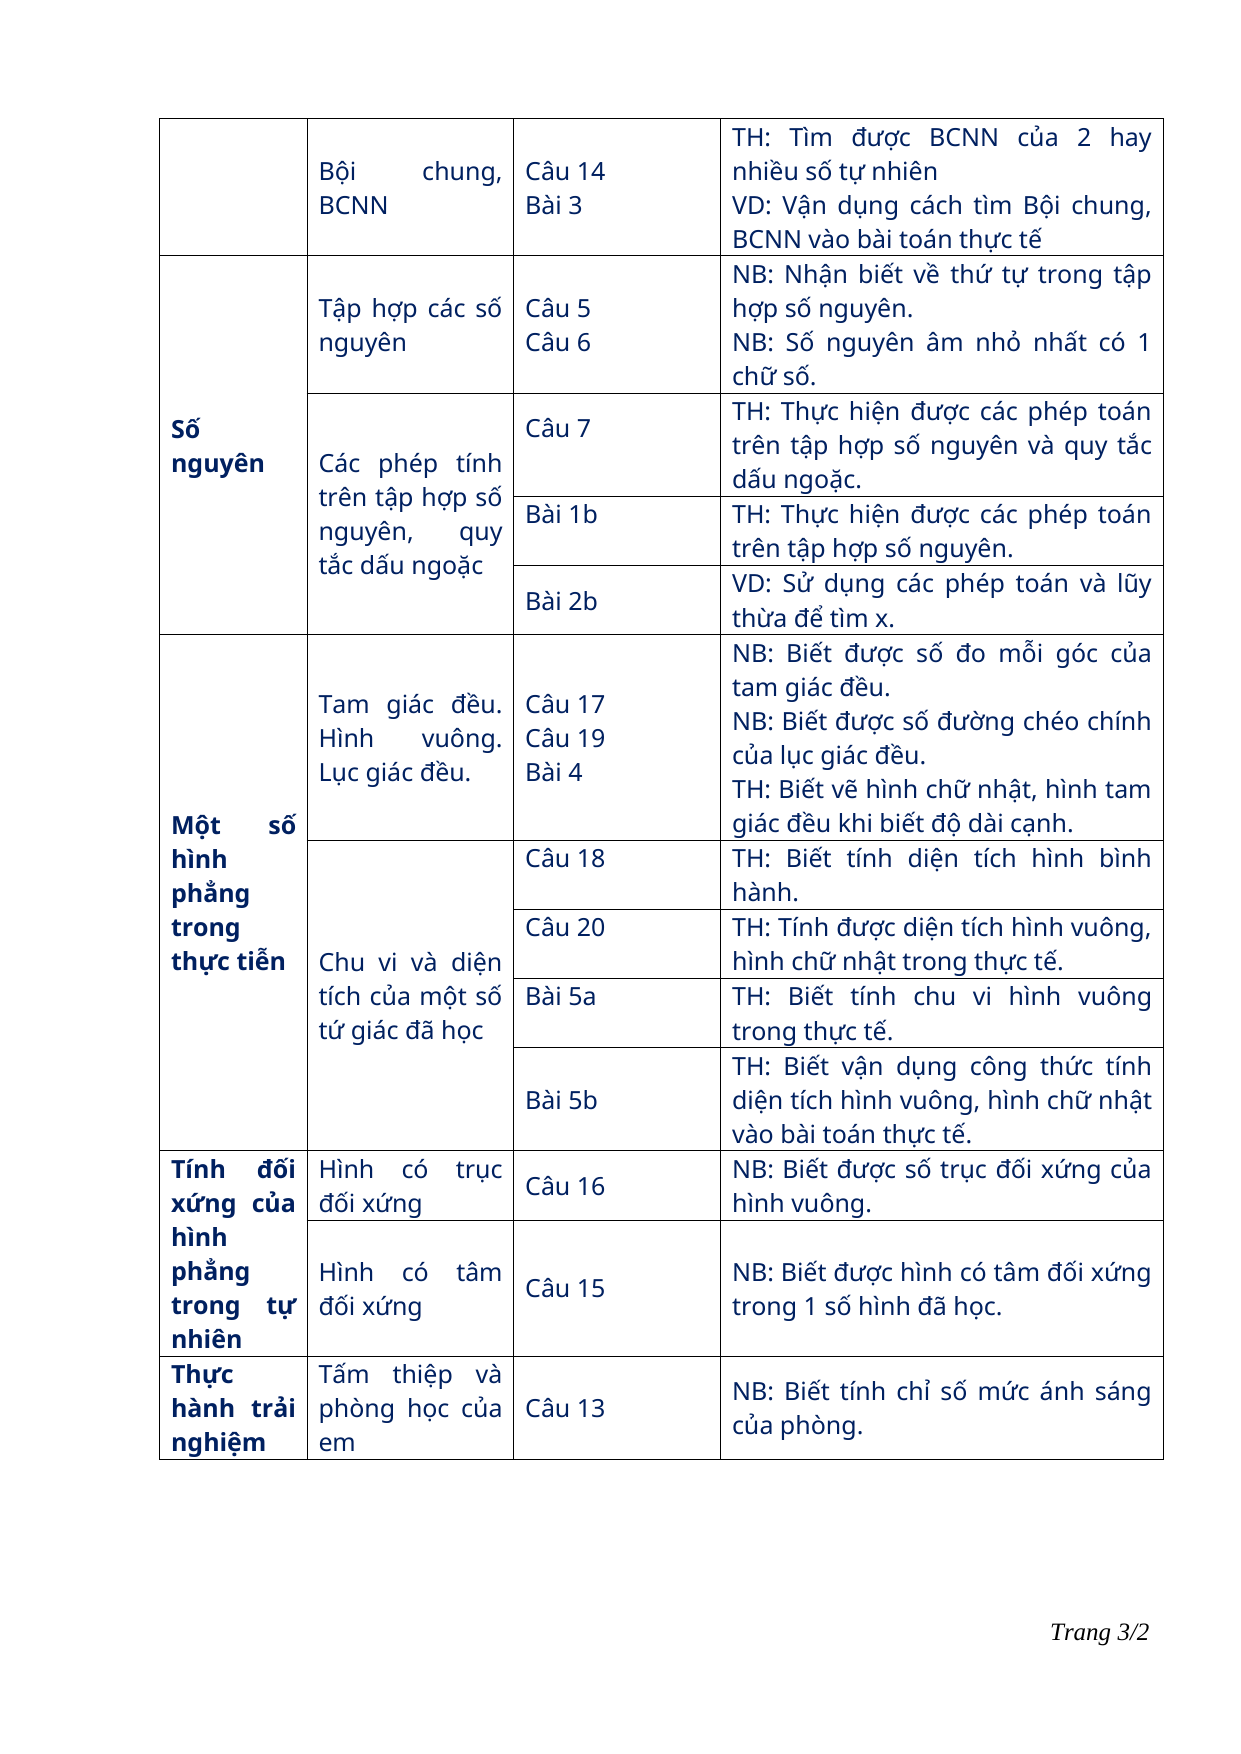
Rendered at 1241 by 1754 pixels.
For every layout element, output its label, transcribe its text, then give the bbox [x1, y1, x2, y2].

table_cell Bài 5b [514, 1048, 720, 1150]
table_cell Thực hành trải nghiệm [160, 1357, 307, 1459]
table_cell Bội chung, BCNN [308, 119, 513, 255]
table_cell NB: Nhận biết về thứ tự trong tập hợp số nguyên. NB: Số nguyên âm nhỏ nhất có 1 chữ số. [721, 256, 1163, 393]
table_cell Tấm thiệp và phòng học của em [308, 1357, 513, 1459]
table_cell Tam giác đều. Hình vuông. Lục giác đều. [308, 635, 513, 840]
table_cell Câu 15 [514, 1221, 720, 1356]
table_cell Câu 14 Bài 3 [514, 119, 720, 255]
table_cell Câu 17 Câu 19 Bài 4 [514, 635, 720, 840]
table_cell Câu 16 [514, 1151, 720, 1219]
table_cell VD: Sử dụng các phép toán và lũy thừa để tìm x. [721, 566, 1163, 634]
table_cell Hình có tâm đối xứng [308, 1221, 513, 1356]
table_cell Câu 20 [514, 910, 720, 978]
table_cell Bài 5a [514, 979, 720, 1047]
table_cell Bài 2b [514, 566, 720, 634]
table_cell Tập hợp các số nguyên [308, 256, 513, 393]
table_cell Câu 7 [514, 394, 720, 496]
table_cell TH: Biết tính chu vi hình vuông trong thực tế. [721, 979, 1163, 1047]
table_cell Một số hình phẳng trong thực tiễn [160, 635, 307, 1150]
table_cell Câu 5 Câu 6 [514, 256, 720, 393]
table_cell NB: Biết được số đo mỗi góc của tam giác đều. NB: Biết được số đường chéo chính của lục giác đều. TH: Biết vẽ hình chữ nhật, hình tam giác đều khi biết độ dài cạnh. [721, 635, 1163, 840]
table_cell NB: Biết được số trục đối xứng của hình vuông. [721, 1151, 1163, 1219]
table_cell TH: Thực hiện được các phép toán trên tập hợp số nguyên. [721, 497, 1163, 565]
table_cell Hình có trục đối xứng [308, 1151, 513, 1219]
table_cell TH: Biết tính diện tích hình bình hành. [721, 841, 1163, 909]
table_cell Số nguyên [160, 256, 307, 634]
table_cell Tính đối xứng của hình phẳng trong tự nhiên [160, 1151, 307, 1356]
table_cell Câu 18 [514, 841, 720, 909]
table_cell Bài 1b [514, 497, 720, 565]
table_cell Câu 13 [514, 1357, 720, 1459]
table_cell TH: Biết vận dụng công thức tính diện tích hình vuông, hình chữ nhật vào bài toán thực tế. [721, 1048, 1163, 1150]
table_cell TH: Tìm được BCNN của 2 hay nhiều số tự nhiên VD: Vận dụng cách tìm Bội chung, BCNN vào bài toán thực tế [721, 119, 1163, 255]
table_cell NB: Biết tính chỉ số mức ánh sáng của phòng. [721, 1357, 1163, 1459]
table_cell TH: Thực hiện được các phép toán trên tập hợp số nguyên và quy tắc dấu ngoặc. [721, 394, 1163, 496]
table_cell NB: Biết được hình có tâm đối xứng trong 1 số hình đã học. [721, 1221, 1163, 1356]
table_cell Các phép tính trên tập hợp số nguyên, quy tắc dấu ngoặc [308, 394, 513, 634]
table_cell TH: Tính được diện tích hình vuông, hình chữ nhật trong thực tế. [721, 910, 1163, 978]
table_cell Chu vi và diện tích của một số tứ giác đã học [308, 841, 513, 1150]
